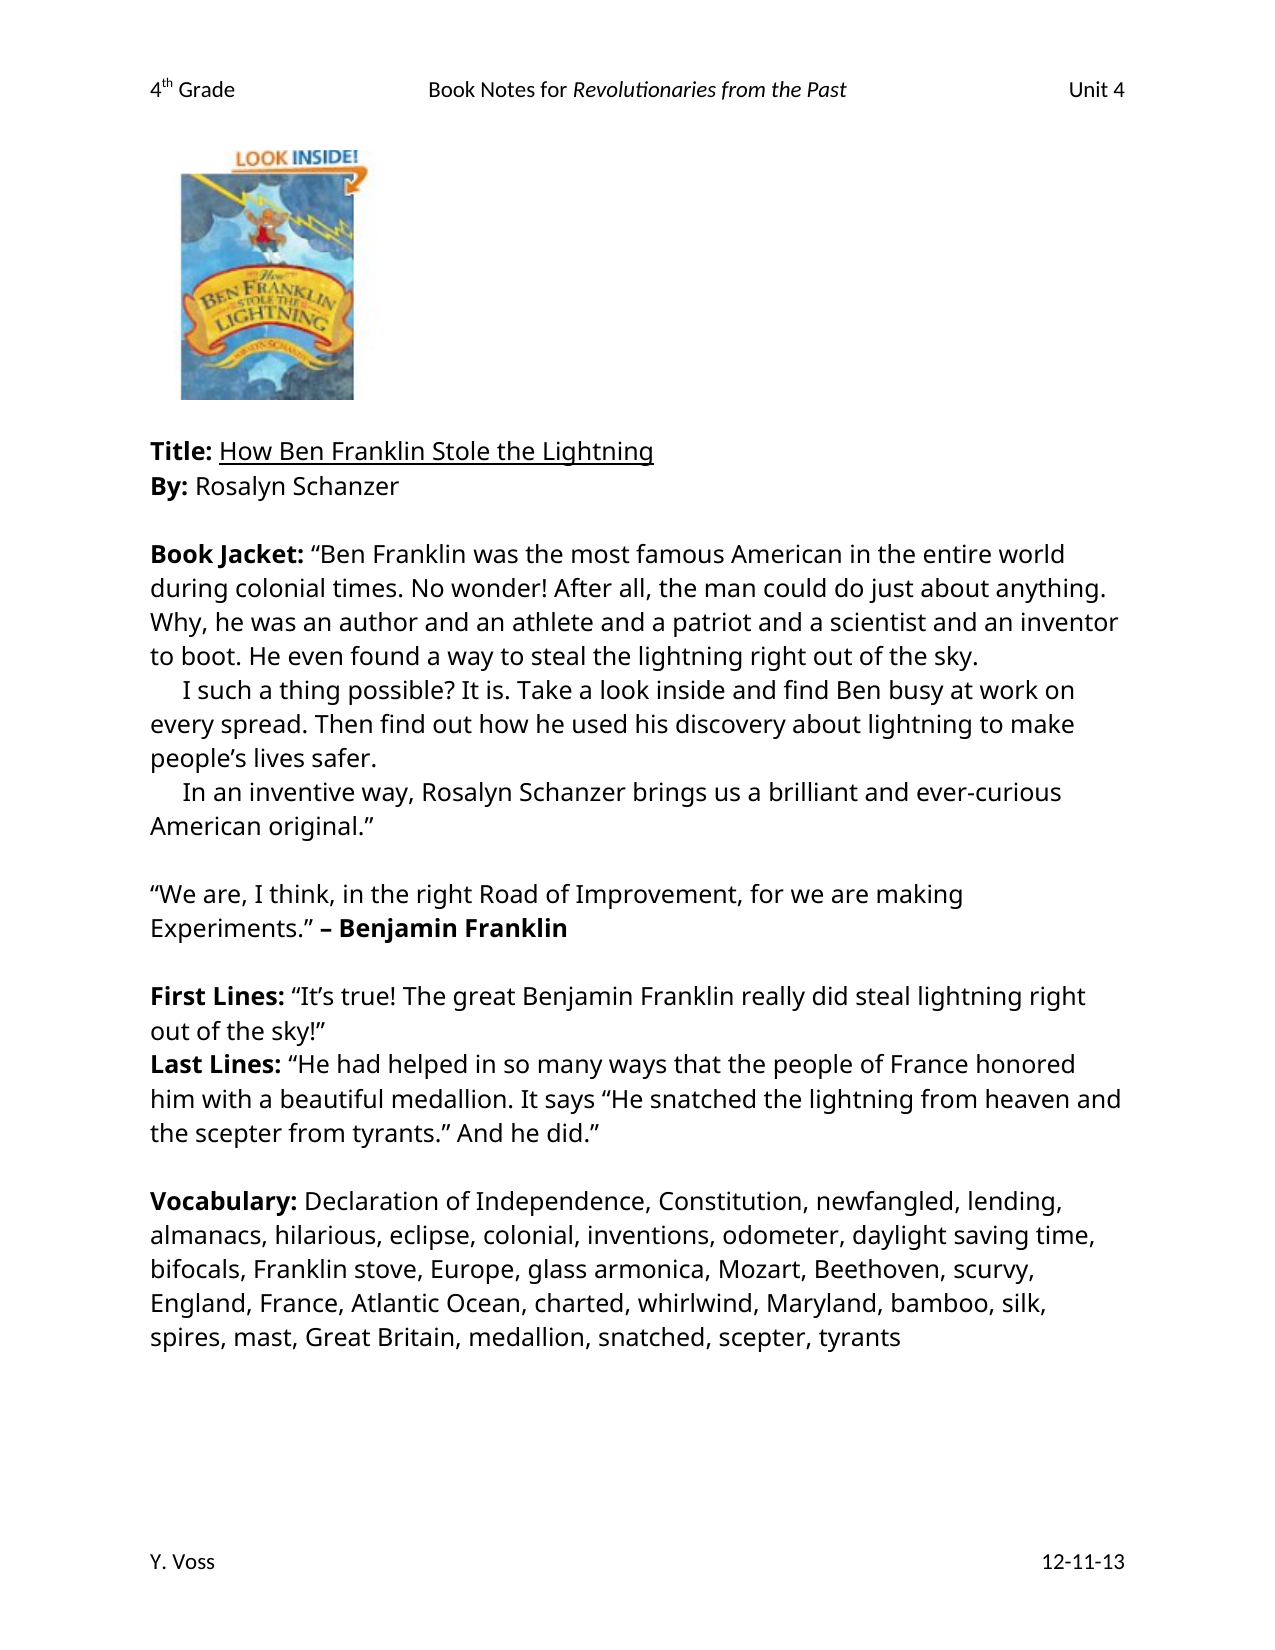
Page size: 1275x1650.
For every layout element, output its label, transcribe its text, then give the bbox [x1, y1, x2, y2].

text First Lines: “It’s true! The great Benjamin Franklin really did steal lightning right out of the sky!” [150, 979, 1125, 1047]
text “We are, I think, in the right Road of Improvement, for we are making Experiments.” – Benjamin Franklin [150, 877, 1125, 945]
text I such a thing possible? It is. Take a look inside and find Ben busy at work on every spread. Then find out how he used his discovery about lightning to make people’s lives safer. [150, 672, 1125, 775]
text Last Lines: “He had helped in so many ways that the people of France honored him with a beautiful medallion. It says “He snatched the lightning from heaven and the scepter from tyrants.” And he did.” [150, 1047, 1125, 1149]
text By: Rosalyn Schanzer [150, 468, 1125, 502]
text Book Jacket: “Ben Franklin was the most famous American in the entire world during colonial times. No wonder! After all, the man could do just about anything. Why, he was an author and an athlete and a patriot and a scientist and an inventor to boot. He even found a way to steal the lightning right out of the sky. [150, 536, 1125, 672]
text Vocabulary: Declaration of Independence, Constitution, newfangled, lending, almanacs, hilarious, eclipse, colonial, inventions, odometer, daylight saving time, bifocals, Franklin stove, Europe, glass armonica, Mozart, Beethoven, scurvy, England, France, Atlantic Ocean, charted, whirlwind, Maryland, bamboo, silk, spires, mast, Great Britain, medallion, snatched, scepter, tyrants [150, 1183, 1125, 1354]
text In an inventive way, Rosalyn Schanzer brings us a brilliant and ever-curious American original.” [150, 775, 1125, 843]
text Title: How Ben Franklin Stole the Lightning [150, 434, 1125, 468]
picture [150, 150, 400, 400]
